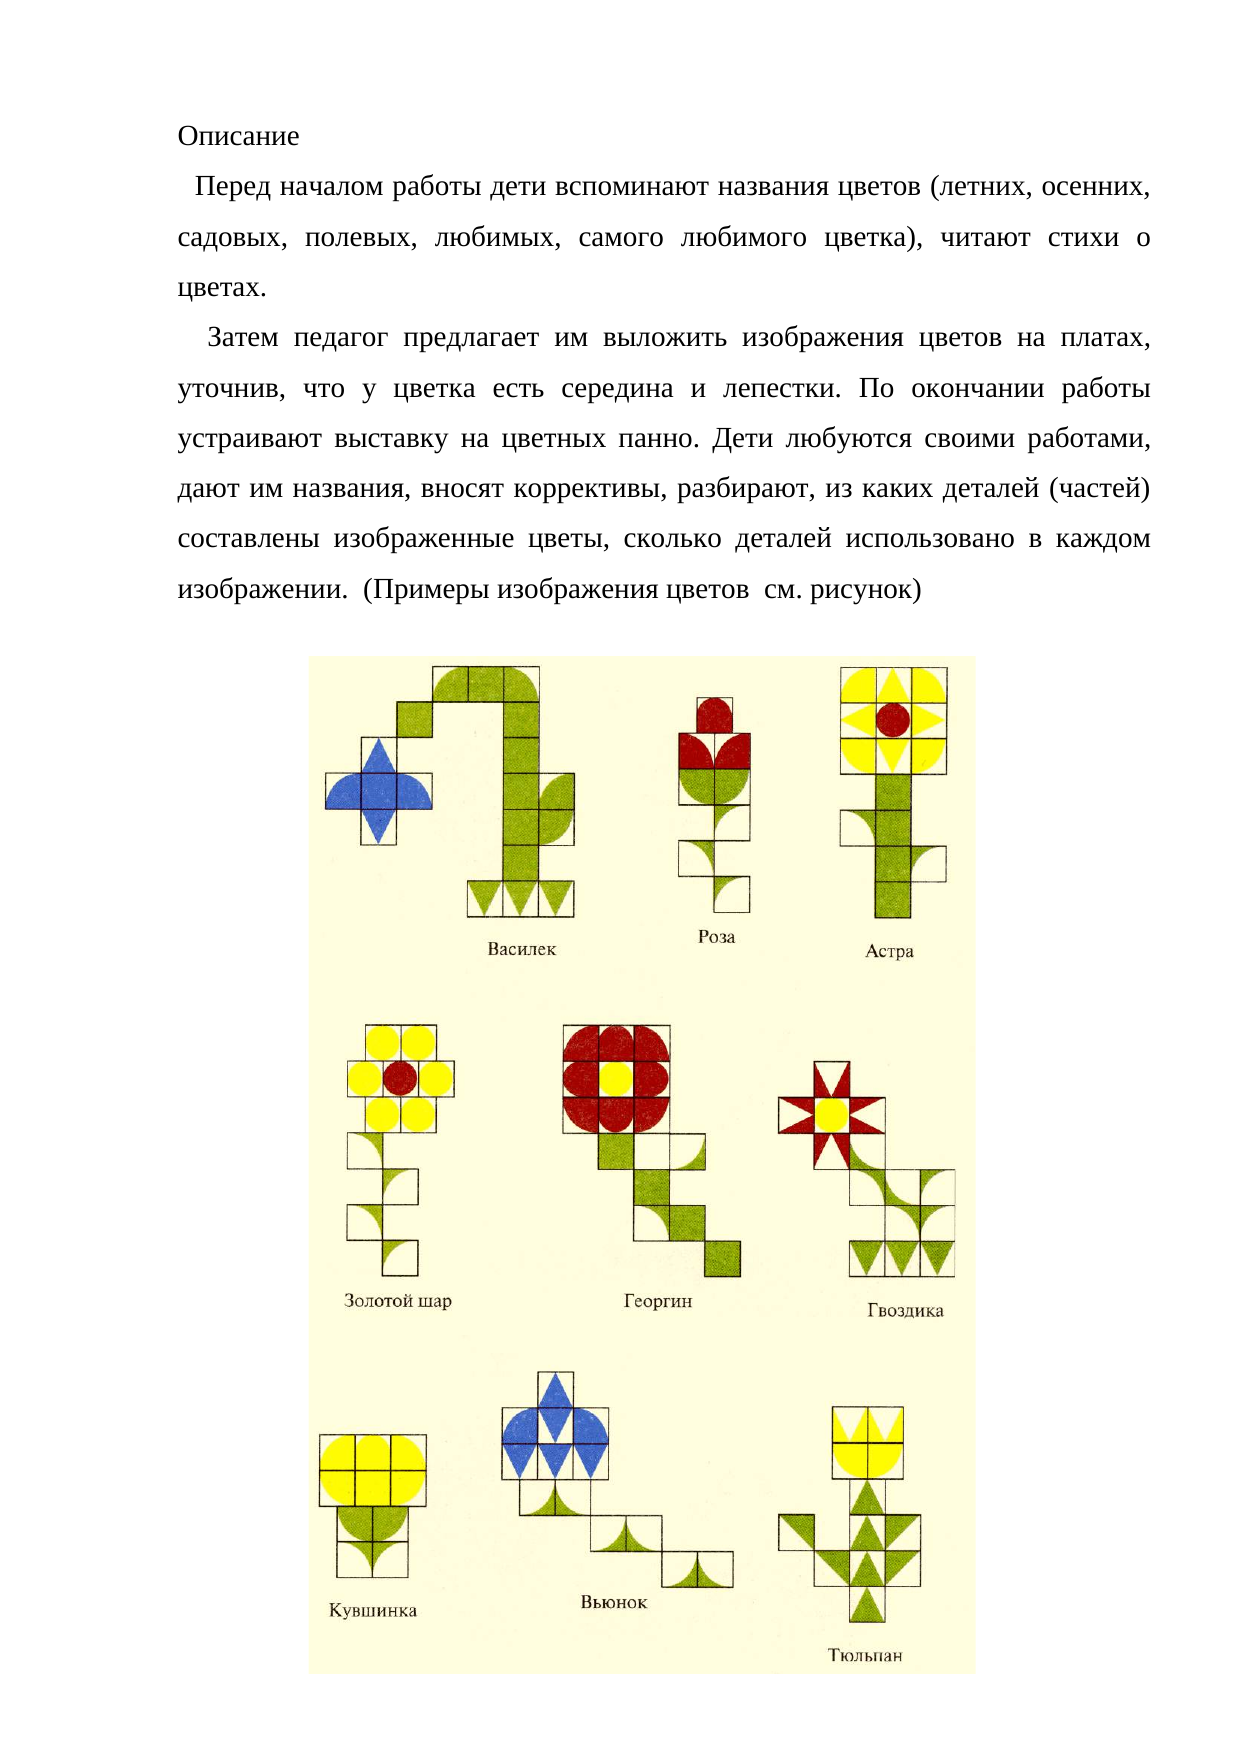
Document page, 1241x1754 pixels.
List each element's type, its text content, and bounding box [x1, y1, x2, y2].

text Затем педагог предлагает им выложить изображения цветов на платах, уточнив, что у цветка есть середина и лепестки. По окончании работы устраивают выставку на цветных панно. Дети любуются своими работами, дают им названия, вносят коррективы, разбирают, из каких деталей (частей) составлены изображенные цветы, сколько деталей использовано в каждом изображении. (Примеры изображения цветов см. рисунок) [177, 319, 1152, 604]
picture [308, 656, 976, 1674]
text Описание [177, 118, 1152, 152]
text Перед началом работы дети вспоминают названия цветов (летних, осенних, садовых, полевых, любимых, самого любимого цветка), читают стихи о цветах. [177, 168, 1152, 303]
